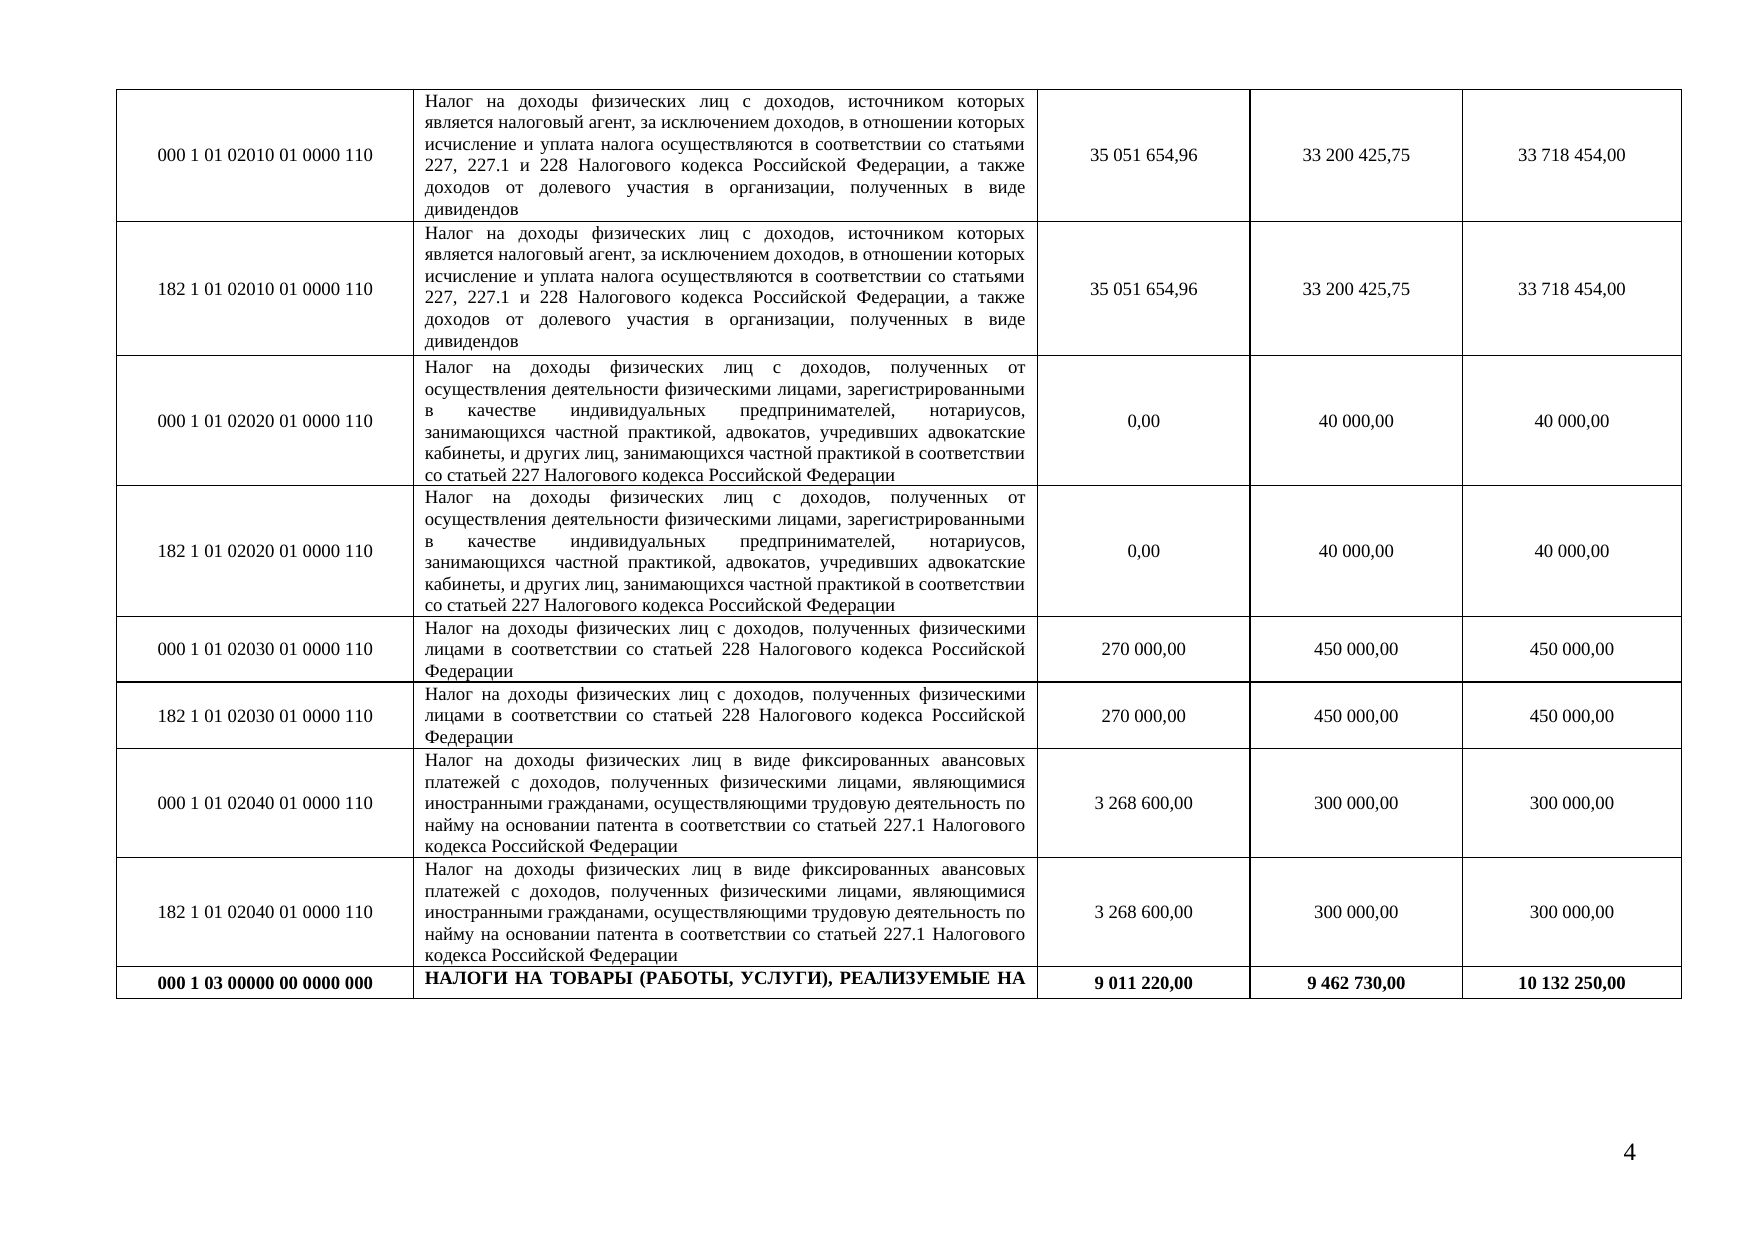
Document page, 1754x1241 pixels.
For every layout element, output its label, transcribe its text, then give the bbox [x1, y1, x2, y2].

table_cell 3 268 600,00 [1038, 749, 1249, 857]
table_cell Налог на доходы физических лиц с доходов, источником которых является налоговый агент, за исключением доходов, в отношении которых исчисление и уплата налога осуществляются в соответствии со статьями 227, 227.1 и 228 Налогового кодекса Российской Федерации, а также доходов от долевого участия в организации, полученных в виде дивидендов [414, 90, 1037, 221]
table_cell 000 1 01 02020 01 0000 110 [117, 356, 413, 485]
table_cell 10 132 250,00 [1463, 967, 1681, 998]
table_cell 182 1 01 02030 01 0000 110 [117, 683, 413, 748]
table_cell 35 051 654,96 [1038, 222, 1249, 355]
table_cell Налог на доходы физических лиц с доходов, полученных физическими лицами в соответствии со статьей 228 Налогового кодекса Российской Федерации [414, 617, 1037, 681]
table_cell Налог на доходы физических лиц с доходов, полученных от осуществления деятельности физическими лицами, зарегистрированными в качестве индивидуальных предпринимателей, нотариусов, занимающихся частной практикой, адвокатов, учредивших адвокатские кабинеты, и других лиц, занимающихся частной практикой в соответствии со статьей 227 Налогового кодекса Российской Федерации [414, 486, 1037, 616]
table_cell 450 000,00 [1251, 617, 1462, 681]
table_cell 33 200 425,75 [1251, 90, 1462, 221]
table_cell 9 011 220,00 [1038, 967, 1249, 998]
table_cell 9 462 730,00 [1251, 967, 1462, 998]
table_cell Налог на доходы физических лиц в виде фиксированных авансовых платежей с доходов, полученных физическими лицами, являющимися иностранными гражданами, осуществляющими трудовую деятельность по найму на основании патента в соответствии со статьей 227.1 Налогового кодекса Российской Федерации [414, 858, 1037, 966]
table_cell 33 718 454,00 [1463, 90, 1681, 221]
table_cell 270 000,00 [1038, 617, 1249, 681]
table_cell 0,00 [1038, 356, 1249, 485]
table_cell 300 000,00 [1463, 858, 1681, 966]
table_cell 300 000,00 [1251, 749, 1462, 857]
table_cell Налог на доходы физических лиц в виде фиксированных авансовых платежей с доходов, полученных физическими лицами, являющимися иностранными гражданами, осуществляющими трудовую деятельность по найму на основании патента в соответствии со статьей 227.1 Налогового кодекса Российской Федерации [414, 749, 1037, 857]
table_cell 182 1 01 02040 01 0000 110 [117, 858, 413, 966]
table_cell 450 000,00 [1463, 683, 1681, 748]
table_cell 33 718 454,00 [1463, 222, 1681, 355]
table_cell 000 1 01 02010 01 0000 110 [117, 90, 413, 221]
table_cell 40 000,00 [1463, 486, 1681, 616]
table_cell 270 000,00 [1038, 683, 1249, 748]
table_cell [414, 967, 1037, 998]
table_cell Налог на доходы физических лиц с доходов, полученных от осуществления деятельности физическими лицами, зарегистрированными в качестве индивидуальных предпринимателей, нотариусов, занимающихся частной практикой, адвокатов, учредивших адвокатские кабинеты, и других лиц, занимающихся частной практикой в соответствии со статьей 227 Налогового кодекса Российской Федерации [414, 356, 1037, 485]
table_cell 40 000,00 [1251, 486, 1462, 616]
table_cell 000 1 01 02040 01 0000 110 [117, 749, 413, 857]
table_cell 35 051 654,96 [1038, 90, 1249, 221]
table_cell 33 200 425,75 [1251, 222, 1462, 355]
table_cell 450 000,00 [1463, 617, 1681, 681]
table_cell 000 1 01 02030 01 0000 110 [117, 617, 413, 681]
table_cell 182 1 01 02020 01 0000 110 [117, 486, 413, 616]
table_cell 450 000,00 [1251, 683, 1462, 748]
table_cell 182 1 01 02010 01 0000 110 [117, 222, 413, 355]
table_cell 40 000,00 [1463, 356, 1681, 485]
table_cell Налог на доходы физических лиц с доходов, полученных физическими лицами в соответствии со статьей 228 Налогового кодекса Российской Федерации [414, 683, 1037, 748]
table_cell 300 000,00 [1463, 749, 1681, 857]
table_cell Налог на доходы физических лиц с доходов, источником которых является налоговый агент, за исключением доходов, в отношении которых исчисление и уплата налога осуществляются в соответствии со статьями 227, 227.1 и 228 Налогового кодекса Российской Федерации, а также доходов от долевого участия в организации, полученных в виде дивидендов [414, 222, 1037, 355]
table_cell 40 000,00 [1251, 356, 1462, 485]
table_cell 3 268 600,00 [1038, 858, 1249, 966]
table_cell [117, 967, 413, 998]
table_cell 300 000,00 [1251, 858, 1462, 966]
table_cell 0,00 [1038, 486, 1249, 616]
